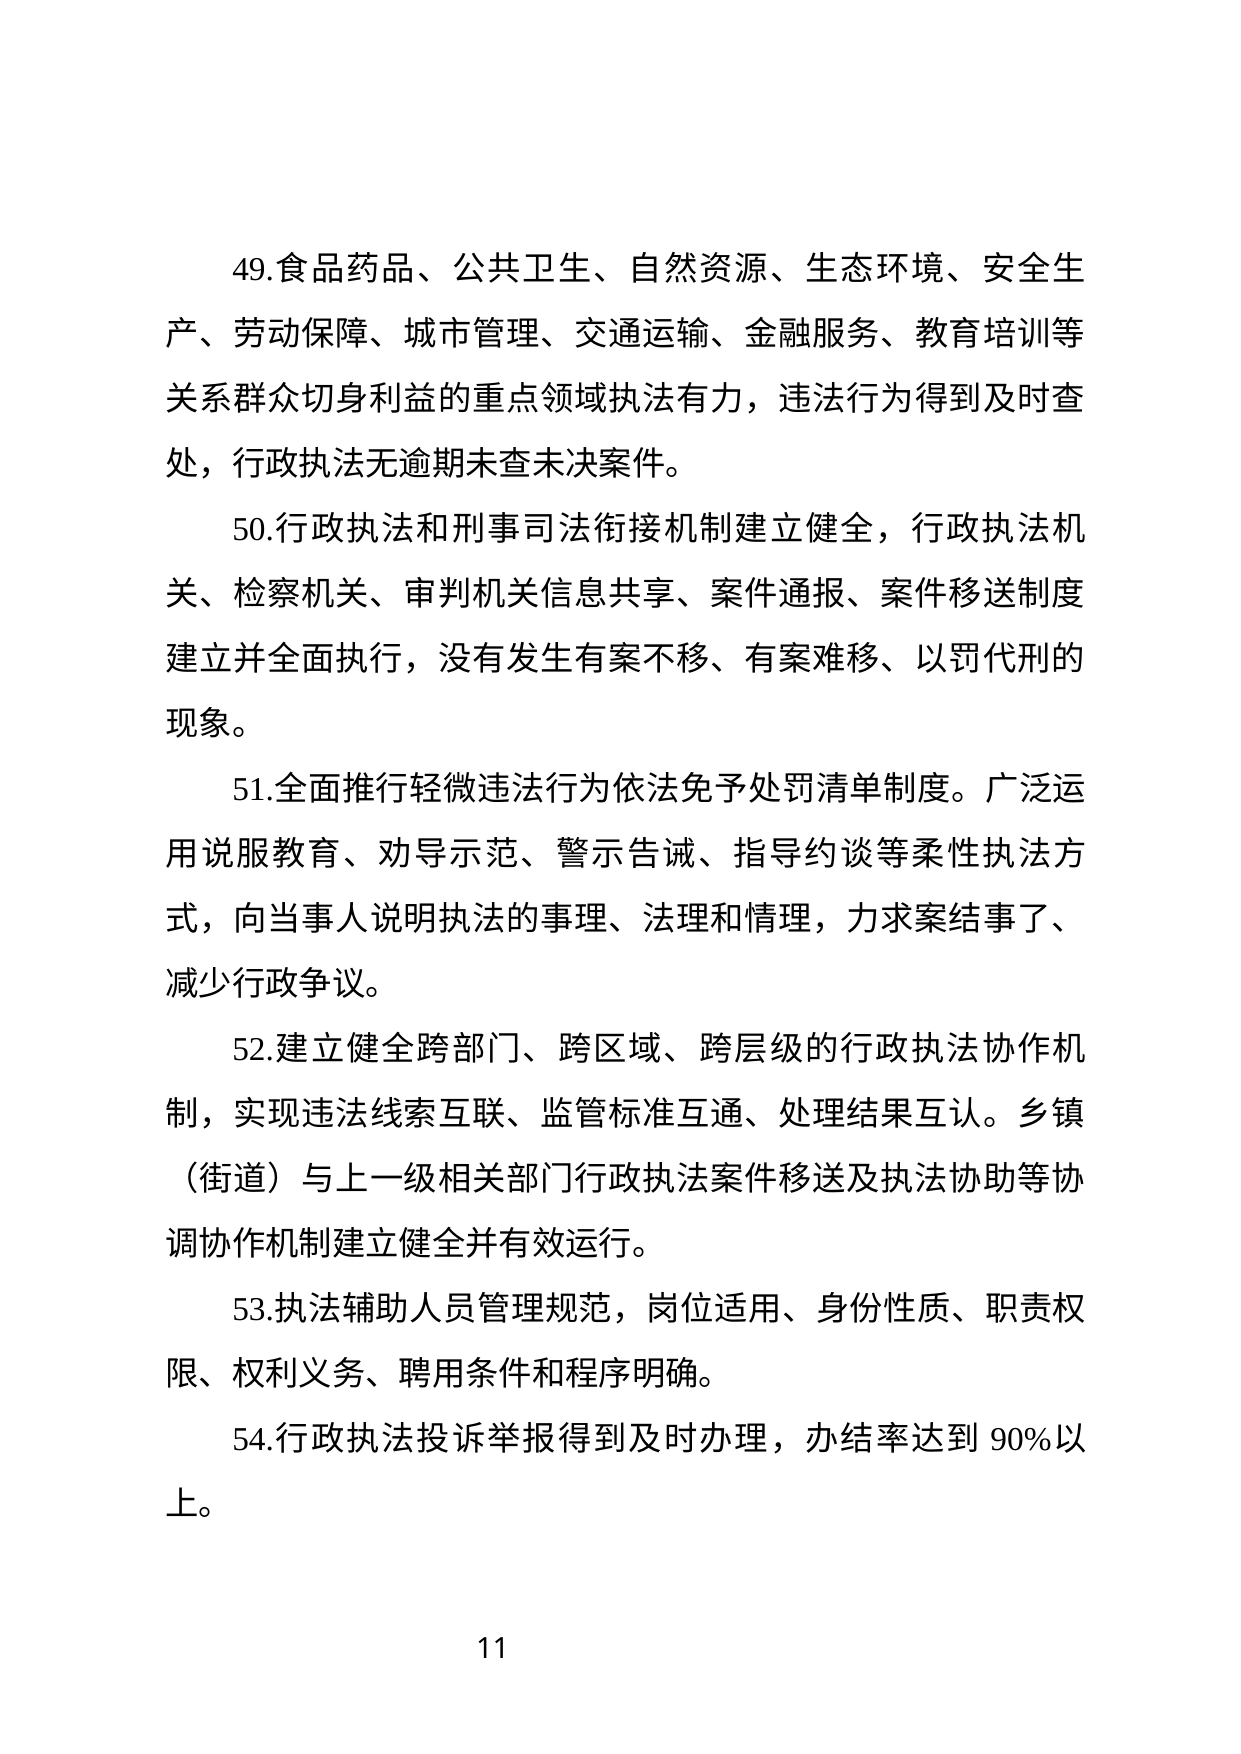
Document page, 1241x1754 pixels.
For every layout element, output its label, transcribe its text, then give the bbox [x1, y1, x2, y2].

text 54.行政执法投诉举报得到及时办理，办结率达到90%以上。 [165, 1403, 1087, 1533]
text 51.全面推行轻微违法行为依法免予处罚清单制度。广泛运用说服教育、劝导示范、警示告诫、指导约谈等柔性执法方式，向当事人说明执法的事理、法理和情理，力求案结事了、减少行政争议。 [165, 753, 1087, 1013]
text 52.建立健全跨部门、跨区域、跨层级的行政执法协作机制，实现违法线索互联、监管标准互通、处理结果互认。乡镇（街道）与上一级相关部门行政执法案件移送及执法协助等协调协作机制建立健全并有效运行。 [165, 1013, 1087, 1273]
text 50.行政执法和刑事司法衔接机制建立健全，行政执法机关、检察机关、审判机关信息共享、案件通报、案件移送制度建立并全面执行，没有发生有案不移、有案难移、以罚代刑的现象。 [165, 493, 1087, 753]
text 53.执法辅助人员管理规范，岗位适用、身份性质、职责权限、权利义务、聘用条件和程序明确。 [165, 1273, 1087, 1403]
text 49.食品药品、公共卫生、自然资源、生态环境、安全生产、劳动保障、城市管理、交通运输、金融服务、教育培训等关系群众切身利益的重点领域执法有力，违法行为得到及时查处，行政执法无逾期未查未决案件。 [165, 233, 1087, 493]
